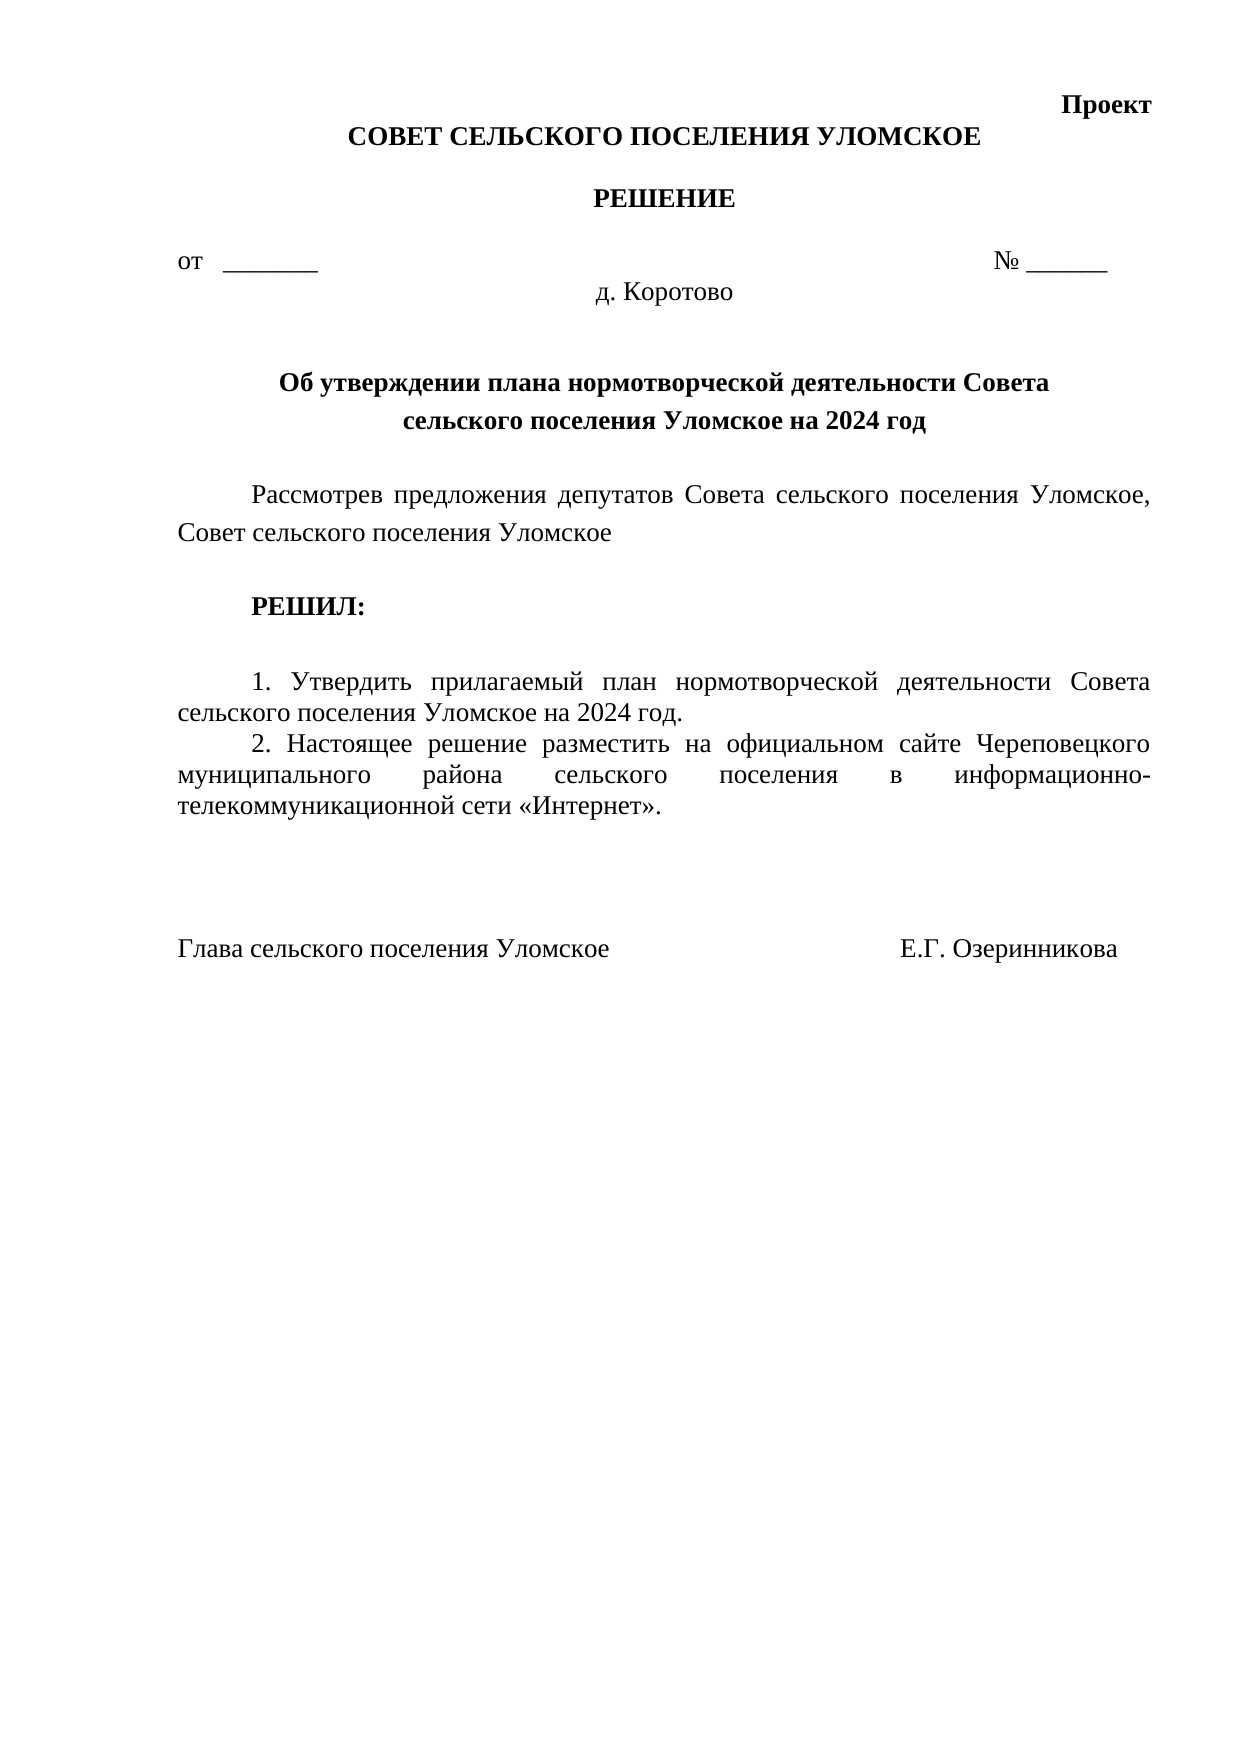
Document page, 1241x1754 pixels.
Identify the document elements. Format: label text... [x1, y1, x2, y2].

text Глава сельского поселения Уломское Е.Г. Озеринникова [177, 932, 1152, 964]
text Проект [177, 89, 1152, 120]
text 1. Утвердить прилагаемый план нормотворческой деятельности Совета сельского поселения Уломское на 2024 год. [177, 665, 1152, 727]
text д. Коротово [177, 276, 1152, 307]
text Рассмотрев предложения депутатов Совета сельского поселения Уломское, Совет сельского поселения Уломское [177, 478, 1152, 547]
text 2. Настоящее решение разместить на официальном сайте Череповецкого муниципального района сельского поселения в информационно-телекоммуникационной сети «Интернет». [177, 727, 1152, 821]
text РЕШИЛ: [177, 590, 1152, 621]
text СОВЕТ СЕЛЬСКОГО ПОСЕЛЕНИЯ УЛОМСКОЕ [177, 120, 1152, 151]
text сельского поселения Уломское на 2024 год [177, 404, 1152, 435]
text от _______ № ______ [177, 244, 1152, 276]
text РЕШЕНИЕ [177, 182, 1152, 213]
text Об утверждении плана нормотворческой деятельности Совета [177, 367, 1152, 398]
